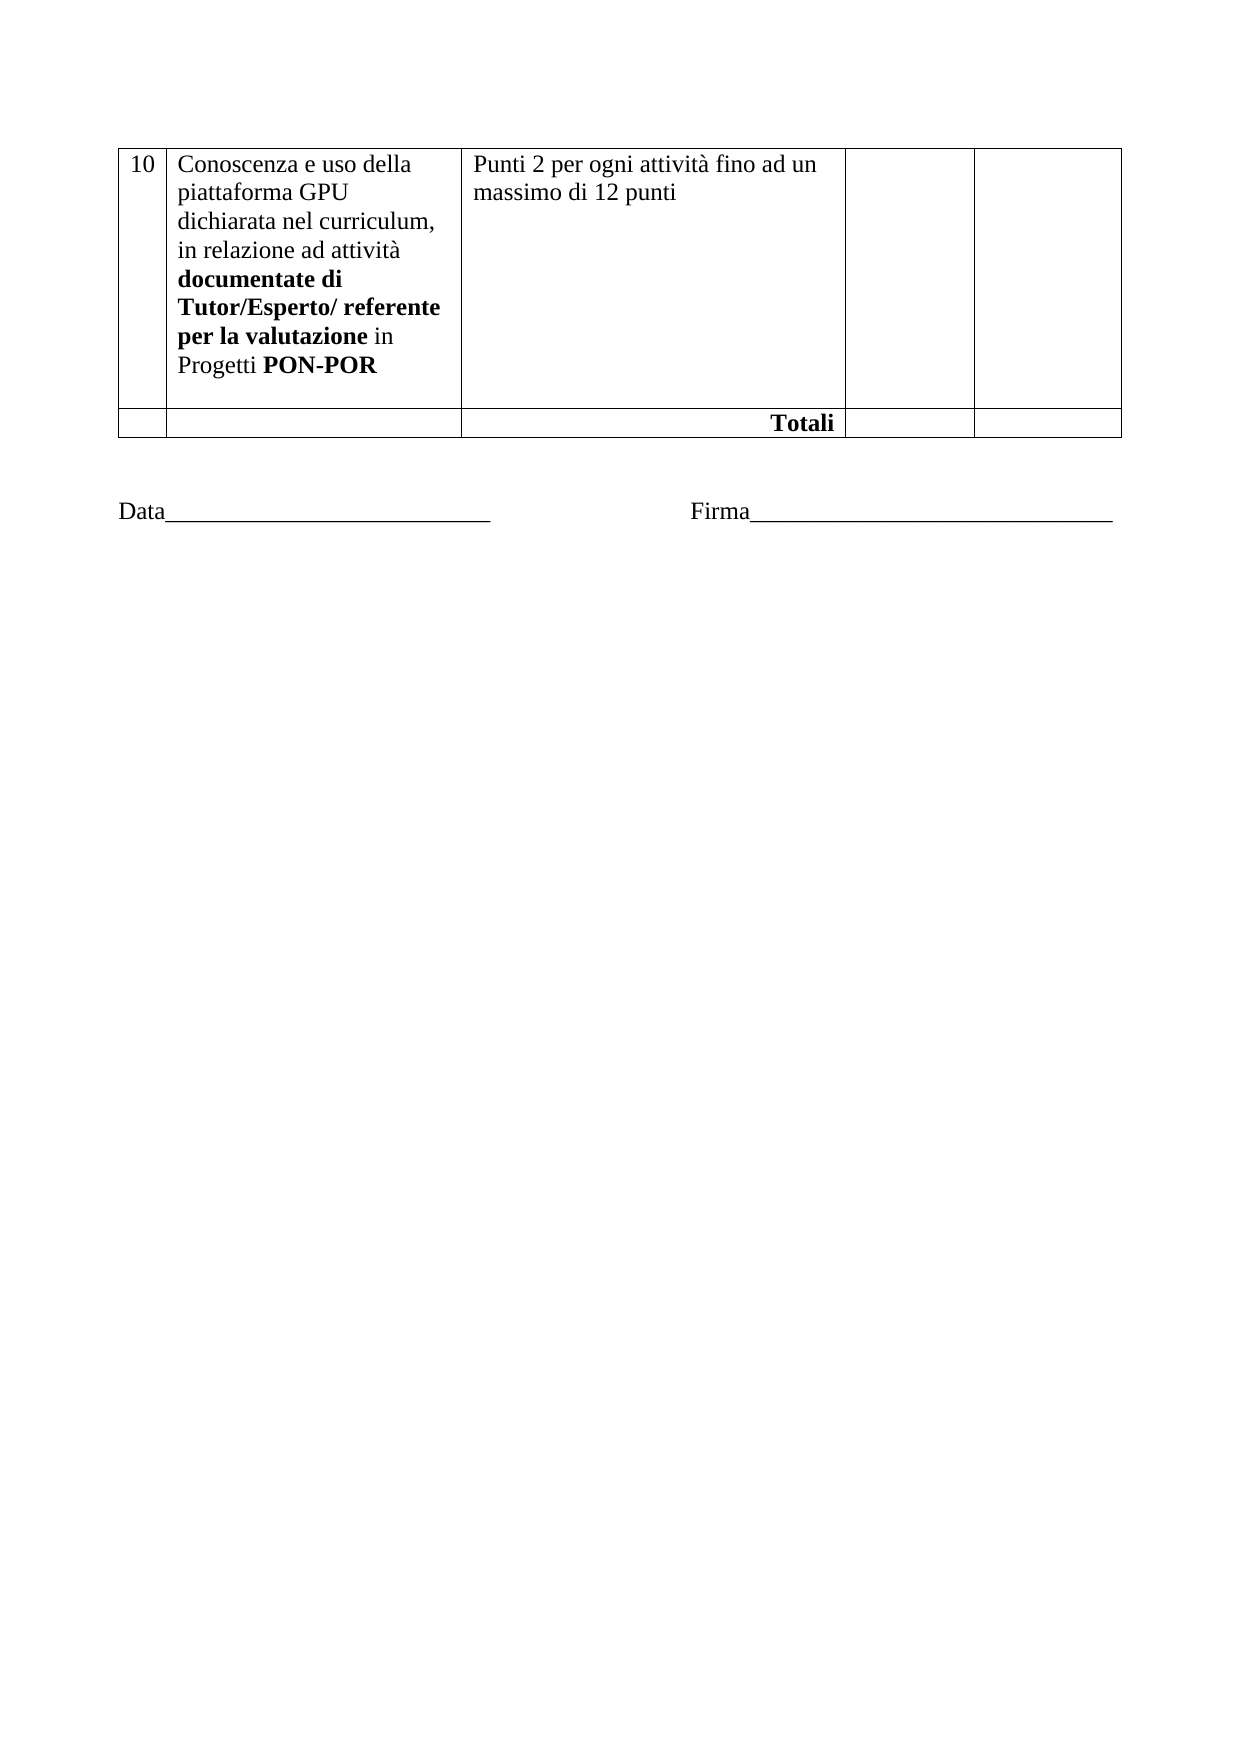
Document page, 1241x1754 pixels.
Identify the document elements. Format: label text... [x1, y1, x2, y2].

table_cell [167, 409, 461, 437]
table_cell [975, 409, 1121, 437]
table_cell [846, 149, 974, 407]
table_cell [975, 149, 1121, 407]
table_cell Totali [462, 409, 845, 437]
table_cell [119, 409, 166, 437]
table_cell [846, 409, 974, 437]
table_cell Conoscenza e uso della piattaforma GPU dichiarata nel curriculum, in relazione ad attività documentate di Tutor/Esperto/ referente per la valutazione in Progetti PON-POR [167, 149, 461, 407]
text Data__________________________ Firma_____________________________ [118, 496, 1122, 524]
table_cell 10 [119, 149, 166, 407]
table_cell Punti 2 per ogni attività fino ad un massimo di 12 punti [462, 149, 845, 407]
